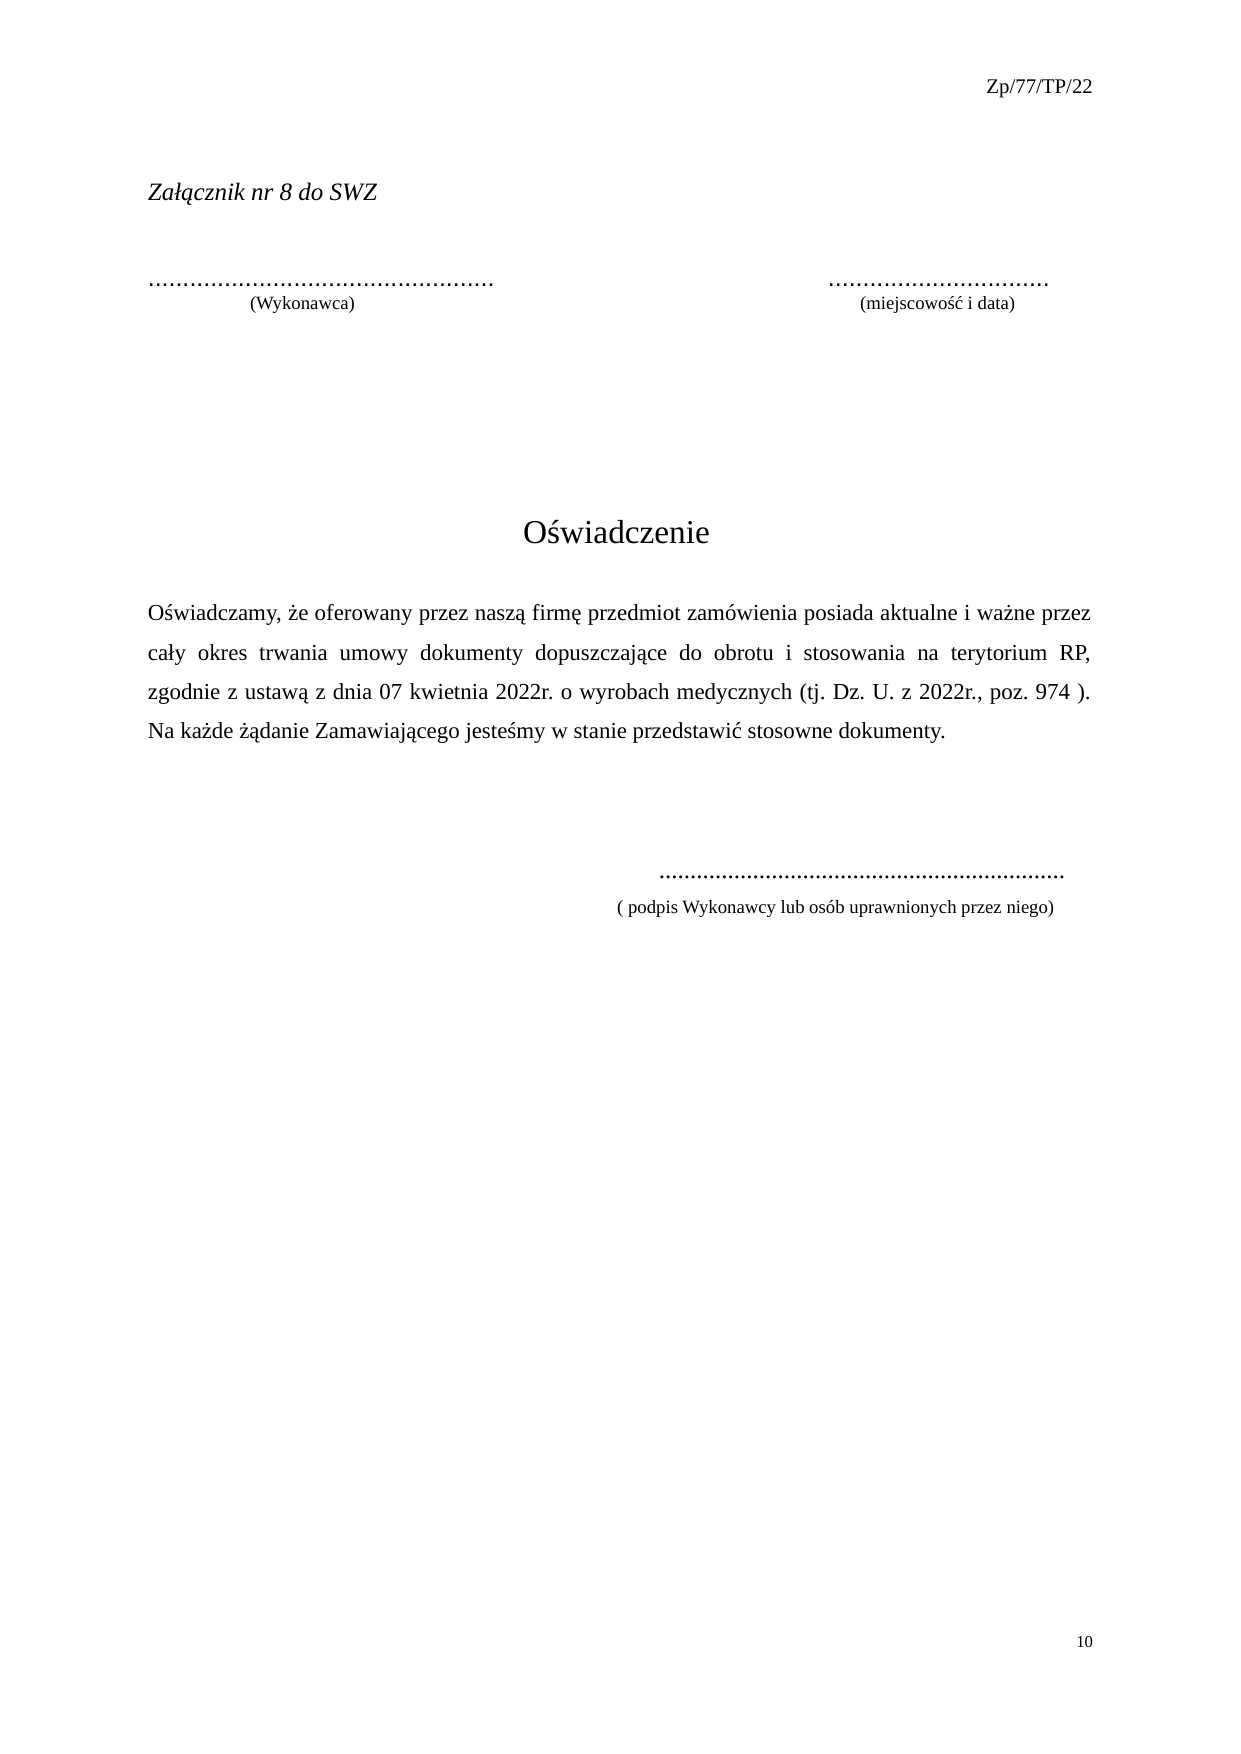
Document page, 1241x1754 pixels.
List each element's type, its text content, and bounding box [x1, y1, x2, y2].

text ( podpis Wykonawcy lub osób uprawnionych przez niego) [177, 896, 1092, 918]
text Załącznik nr 8 do SWZ [148, 177, 1092, 206]
text Oświadczenie [369, 512, 1092, 551]
text .................................................. ................................ [148, 263, 1092, 292]
text Oświadczamy, że oferowany przez naszą firmę przedmiot zamówienia posiada aktualne i ważne przez cały okres trwania umowy dokumenty dopuszczające do obrotu i stosowania na terytorium RP, zgodnie z ustawą z dnia 07 kwietnia 2022r. o wyrobach medycznych (tj. Dz. U. z 2022r., poz. 974 ). Na każde żądanie Zamawiającego jesteśmy w stanie przedstawić stosowne dokumenty. [148, 599, 1092, 744]
text (Wykonawca) (miejscowość i data) [148, 292, 1092, 313]
text ................................................................. [177, 855, 1092, 883]
